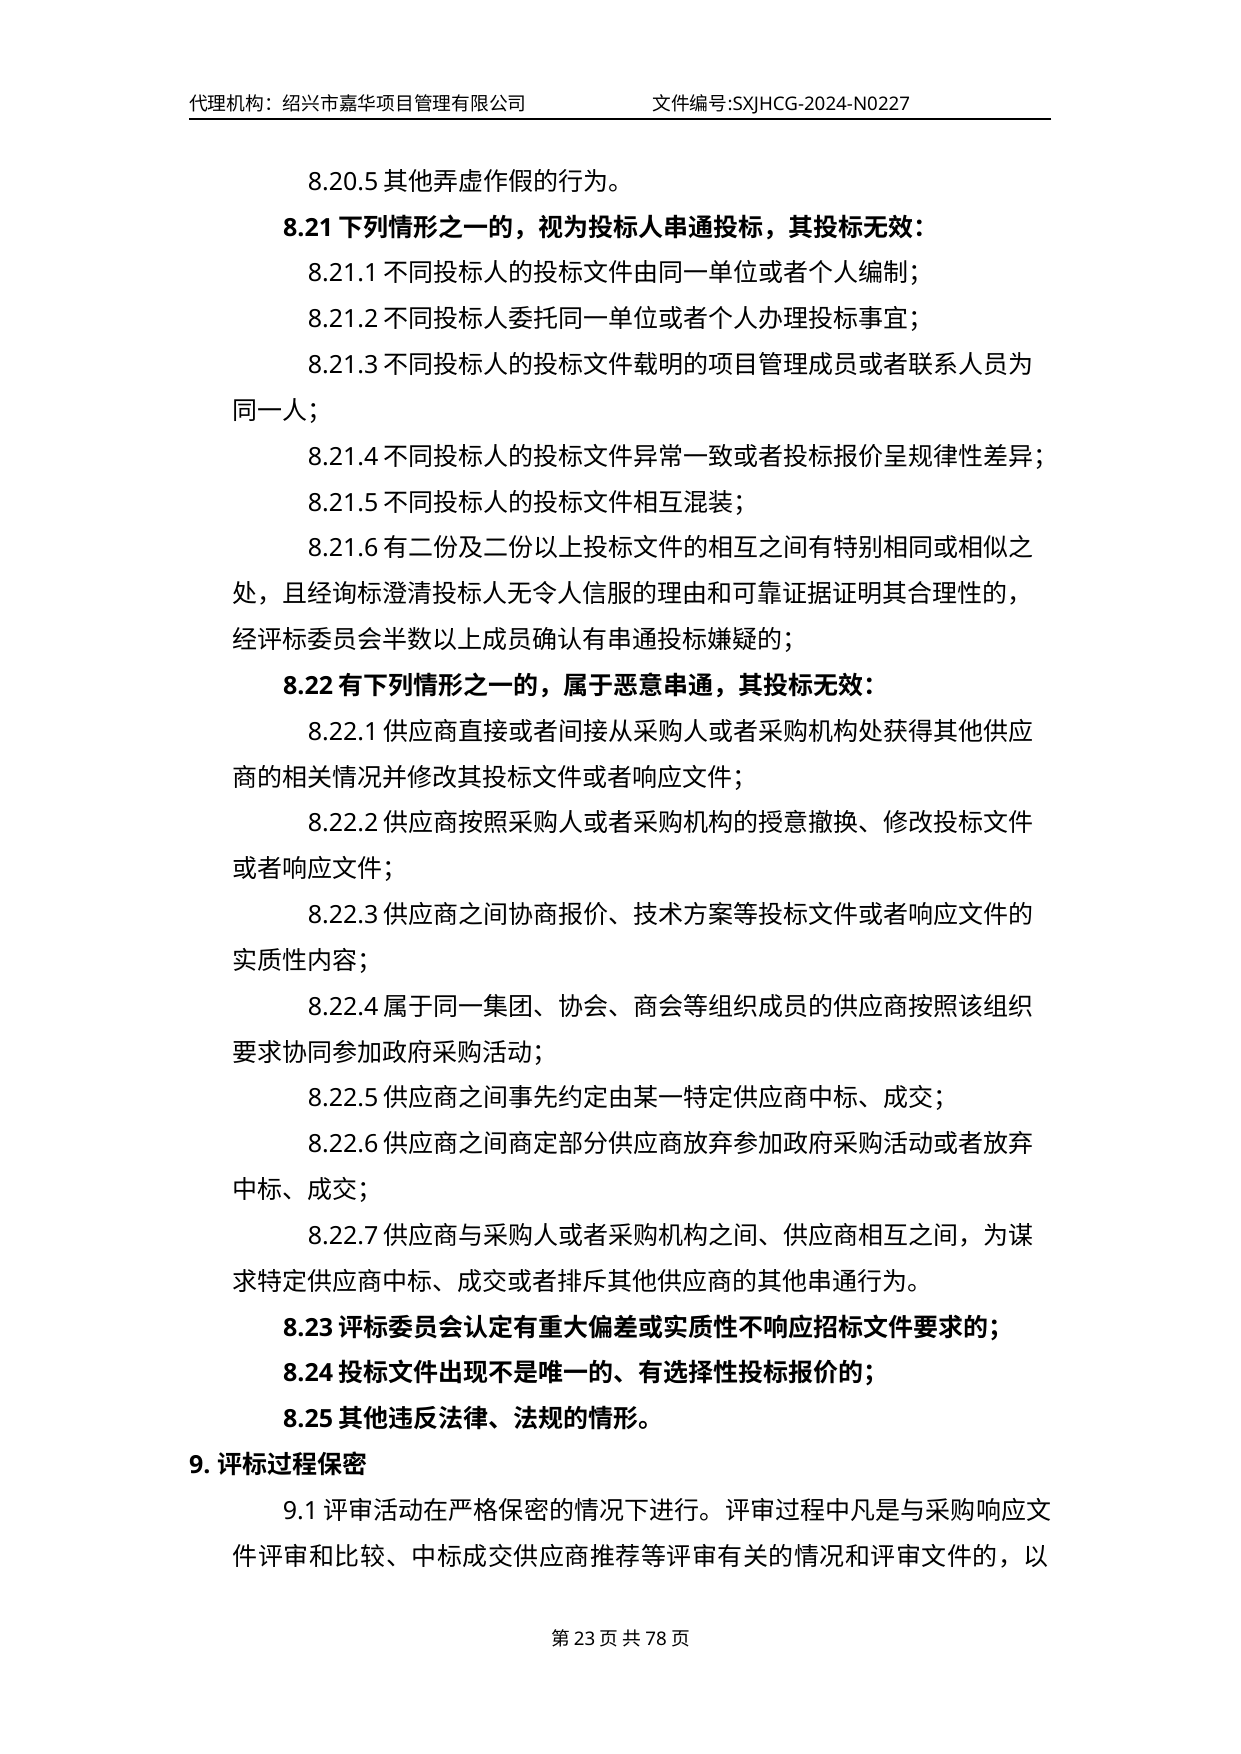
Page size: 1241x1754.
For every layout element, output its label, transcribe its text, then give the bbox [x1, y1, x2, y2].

text 8.21.5不同投标人的投标文件相互混装； [233, 474, 1051, 520]
text 8.22.7供应商与采购人或者采购机构之间、供应商相互之间，为谋求特定供应商中标、成交或者排斥其他供应商的其他串通行为。 [233, 1208, 1051, 1299]
text 8.21.1不同投标人的投标文件由同一单位或者个人编制； [233, 245, 1051, 291]
text 9. 评标过程保密 [189, 1437, 1051, 1483]
text 8.21.6有二份及二份以上投标文件的相互之间有特别相同或相似之处，且经询标澄清投标人无令人信服的理由和可靠证据证明其合理性的，经评标委员会半数以上成员确认有串通投标嫌疑的； [233, 520, 1051, 658]
text 8.21.2不同投标人委托同一单位或者个人办理投标事宜； [233, 291, 1051, 337]
text 8.22.2供应商按照采购人或者采购机构的授意撤换、修改投标文件或者响应文件； [233, 795, 1051, 887]
text 8.20.5其他弄虚作假的行为。 [233, 153, 1051, 199]
text 8.22.5供应商之间事先约定由某一特定供应商中标、成交； [233, 1070, 1051, 1116]
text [233, 1483, 1051, 1574]
text 8.24投标文件出现不是唯一的、有选择性投标报价的； [233, 1345, 1051, 1391]
text 8.22.4属于同一集团、协会、商会等组织成员的供应商按照该组织要求协同参加政府采购活动； [233, 978, 1051, 1070]
text 8.21.4不同投标人的投标文件异常一致或者投标报价呈规律性差异； [233, 428, 1051, 474]
text 8.25其他违反法律、法规的情形。 [233, 1391, 1051, 1437]
text 8.21.3不同投标人的投标文件载明的项目管理成员或者联系人员为同一人； [233, 337, 1051, 428]
text 8.22.3供应商之间协商报价、技术方案等投标文件或者响应文件的实质性内容； [233, 887, 1051, 978]
text 8.22.6供应商之间商定部分供应商放弃参加政府采购活动或者放弃中标、成交； [233, 1116, 1051, 1208]
text 8.23评标委员会认定有重大偏差或实质性不响应招标文件要求的； [233, 1299, 1051, 1345]
text 8.22有下列情形之一的，属于恶意串通，其投标无效： [233, 658, 1051, 703]
text 8.21下列情形之一的，视为投标人串通投标，其投标无效： [233, 199, 1051, 245]
text 8.22.1供应商直接或者间接从采购人或者采购机构处获得其他供应商的相关情况并修改其投标文件或者响应文件； [233, 703, 1051, 795]
